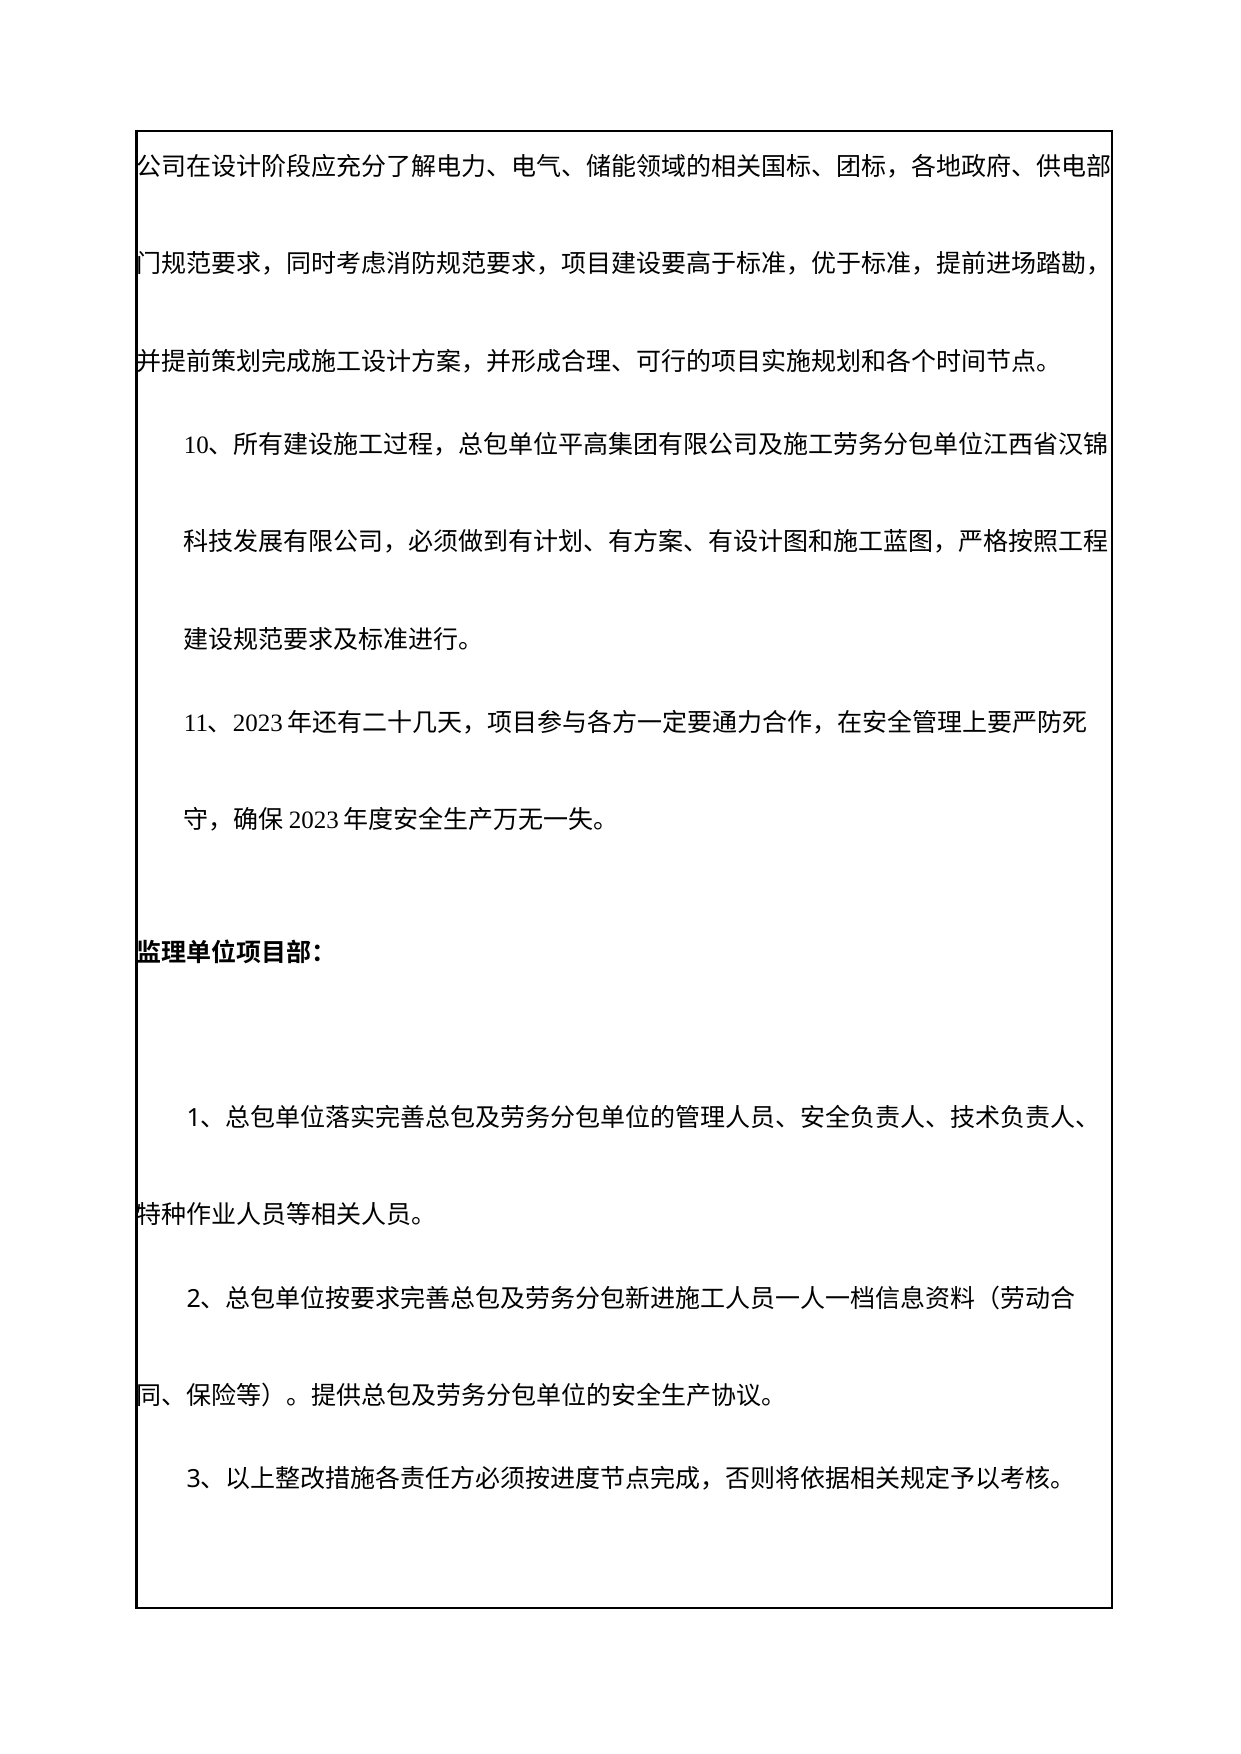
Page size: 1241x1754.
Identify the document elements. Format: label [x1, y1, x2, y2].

table_cell [138, 132, 1111, 1607]
